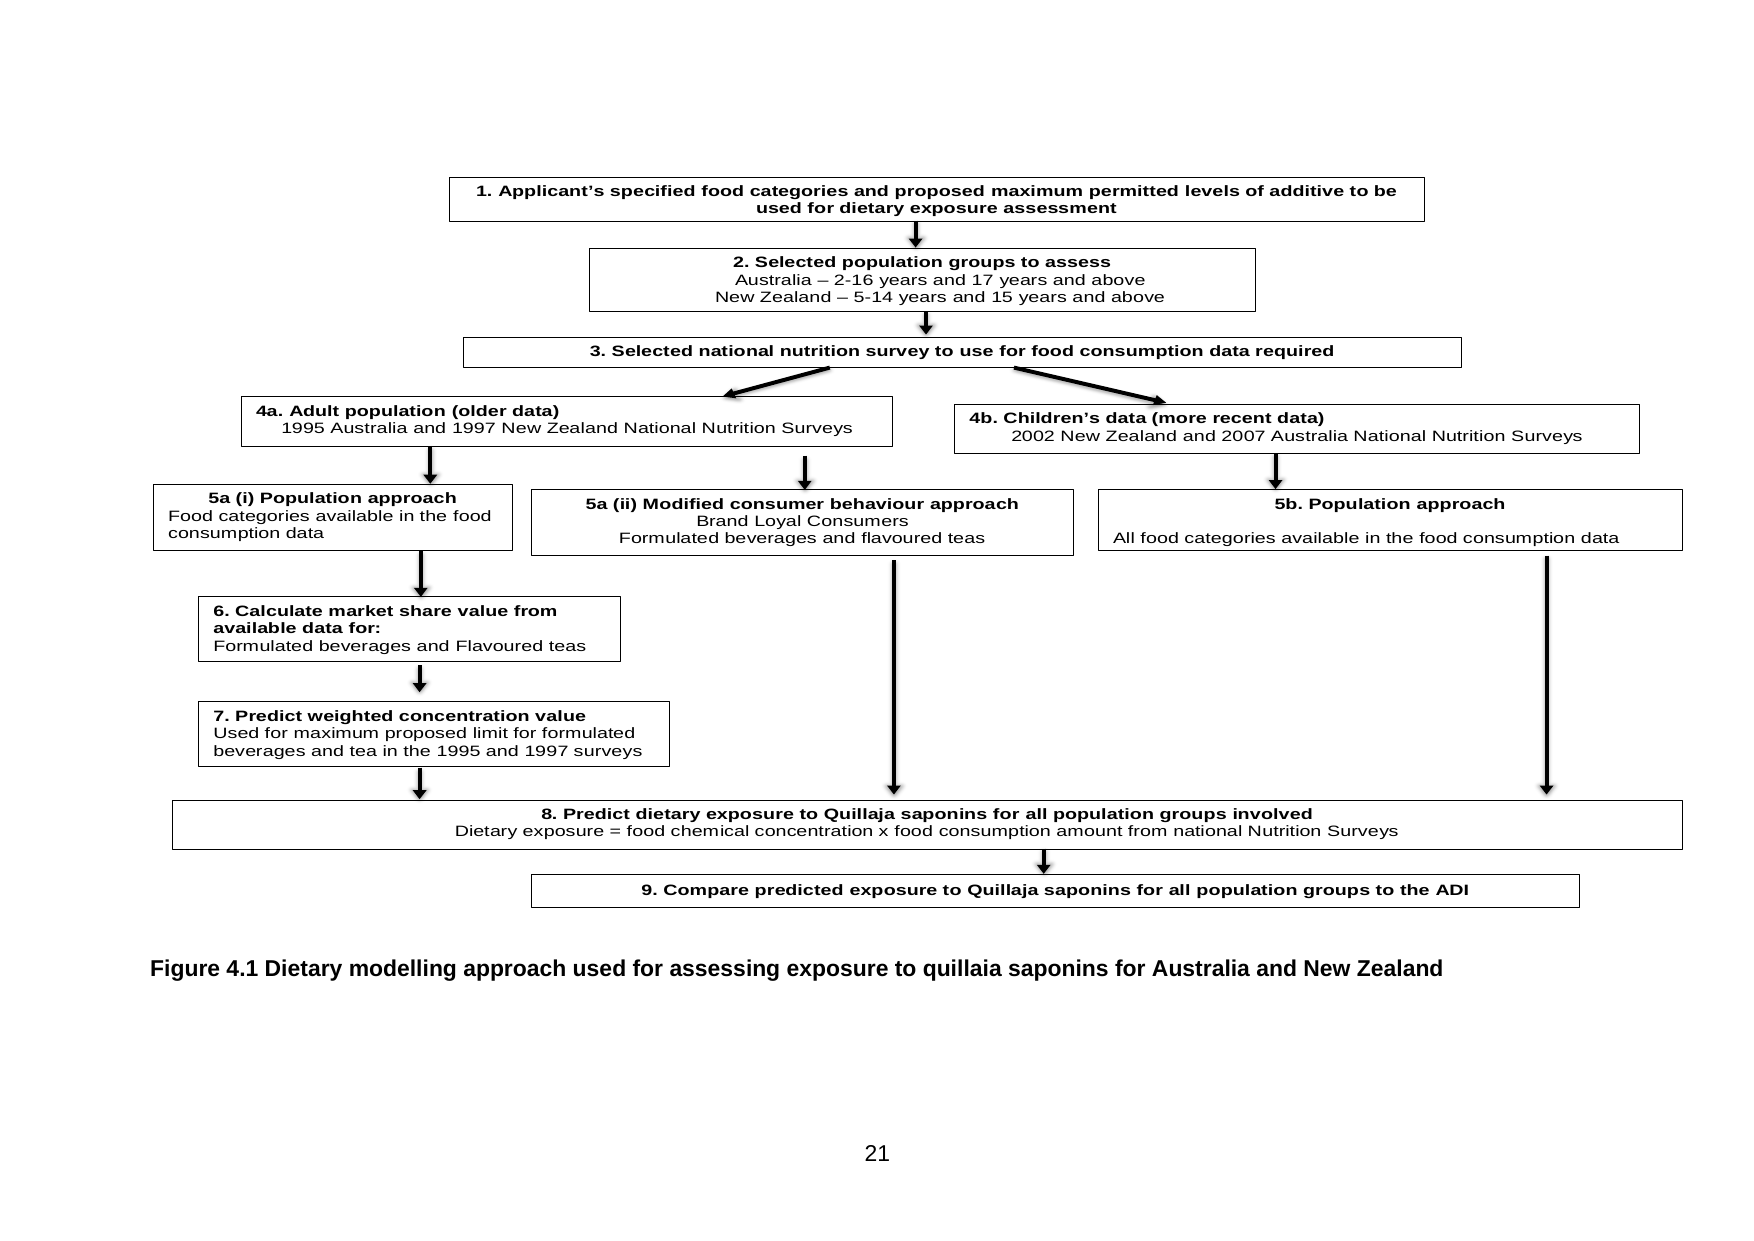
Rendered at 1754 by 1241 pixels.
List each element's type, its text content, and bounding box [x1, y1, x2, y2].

text Figure 4.1 Dietary modelling approach used for assessing exposure to quillaia saponins for Australia and New Zealand [150, 955, 1604, 981]
